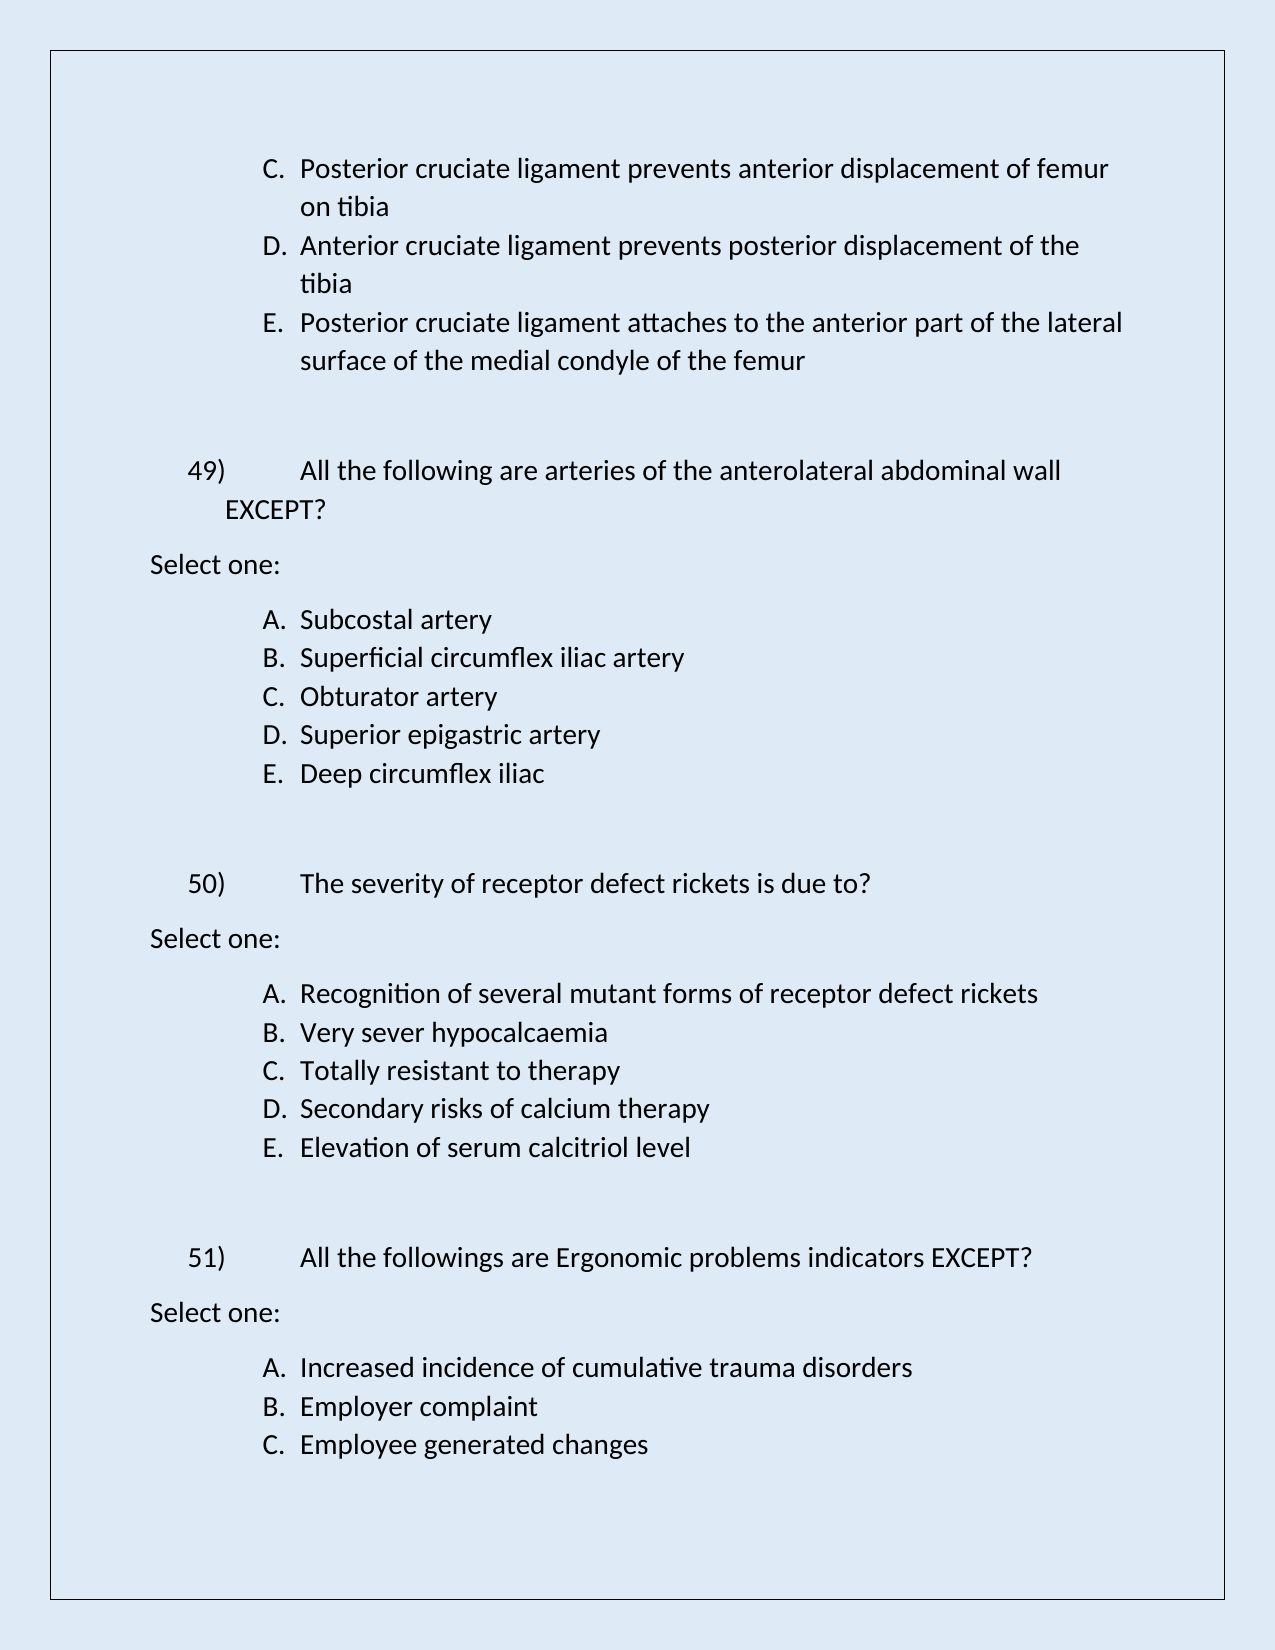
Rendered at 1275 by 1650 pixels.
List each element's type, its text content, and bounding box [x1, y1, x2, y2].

list Totally resistant to therapy [262, 1052, 1125, 1088]
text Select one: [150, 1294, 1125, 1330]
list Obturator artery [262, 678, 1125, 713]
list Posterior cruciate ligament attaches to the anterior part of the lateral surface of the medial condyle of the femur [262, 304, 1125, 378]
list Elevation of serum calcitriol level [262, 1129, 1125, 1164]
list Subcostal artery [262, 601, 1125, 637]
list Recognition of several mutant forms of receptor defect rickets [262, 975, 1125, 1011]
list Very sever hypocalcaemia [262, 1014, 1125, 1049]
list Increased incidence of cumulative trauma disorders [262, 1349, 1125, 1385]
list Superficial circumflex iliac artery [262, 639, 1125, 675]
list The severity of receptor defect rickets is due to? [187, 865, 1125, 901]
text Select one: [150, 920, 1125, 956]
list Employee generated changes [262, 1426, 1125, 1462]
list All the followings are Ergonomic problems indicators EXCEPT? [187, 1239, 1125, 1275]
list Posterior cruciate ligament prevents anterior displacement of femur on tibia [262, 150, 1125, 224]
list Deep circumflex iliac [262, 755, 1125, 790]
list Superior epigastric artery [262, 716, 1125, 752]
list Anterior cruciate ligament prevents posterior displacement of the tibia [262, 227, 1125, 301]
list Employer complaint [262, 1388, 1125, 1423]
list All the following are arteries of the anterolateral abdominal wall EXCEPT? [187, 452, 1125, 526]
text Select one: [150, 546, 1125, 582]
list Secondary risks of calcium therapy [262, 1091, 1125, 1126]
